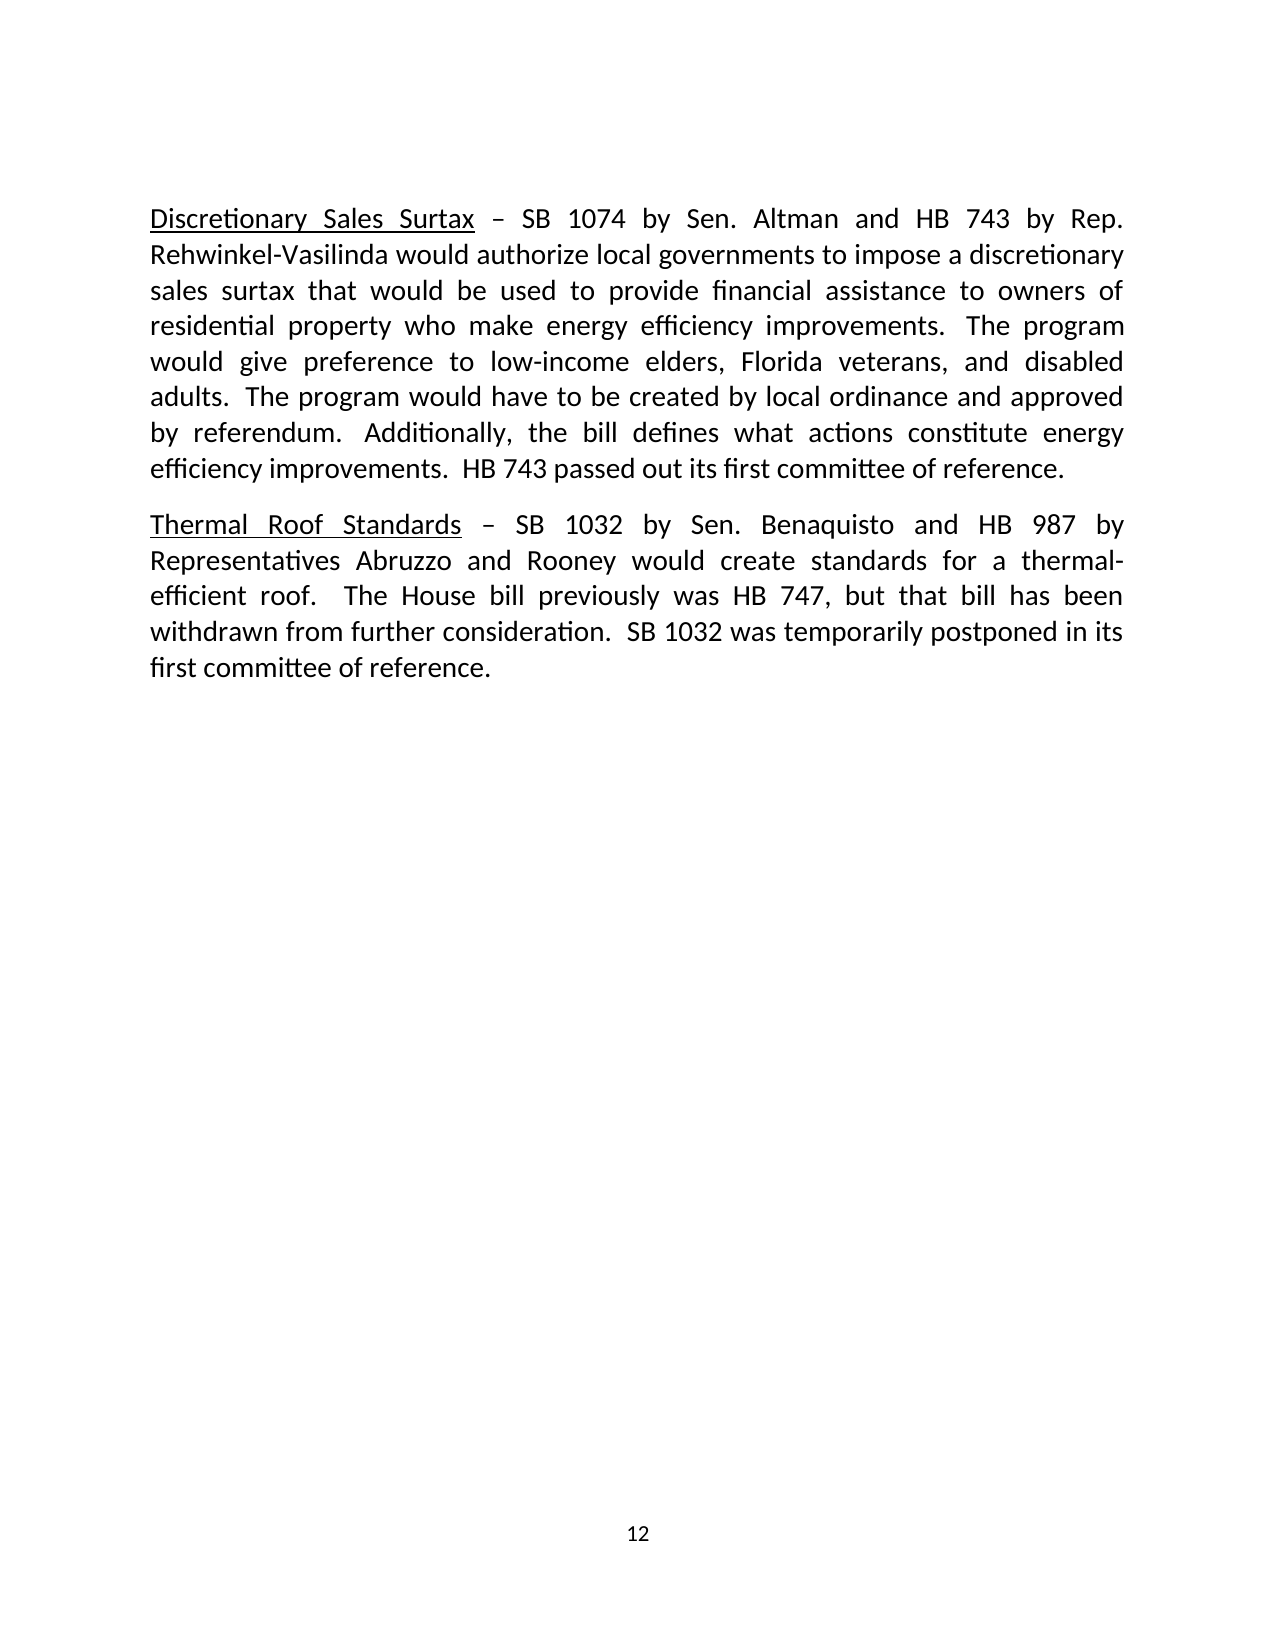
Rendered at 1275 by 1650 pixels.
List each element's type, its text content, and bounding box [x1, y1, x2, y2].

text Discretionary Sales Surtax – SB 1074 by Sen. Altman and HB 743 by Rep. Rehwinkel-Vasilinda would authorize local governments to impose a discretionary sales surtax that would be used to provide financial assistance to owners of residential property who make energy efficiency improvements. The program would give preference to low-income elders, Florida veterans, and disabled adults. The program would have to be created by local ordinance and approved by referendum. Additionally, the bill defines what actions constitute energy efficiency improvements. HB 743 passed out its first committee of reference. [150, 200, 1125, 485]
text Thermal Roof Standards – SB 1032 by Sen. Benaquisto and HB 987 by Representatives Abruzzo and Rooney would create standards for a thermal-efficient roof. The House bill previously was HB 747, but that bill has been withdrawn from further consideration. SB 1032 was temporarily postponed in its first committee of reference. [150, 506, 1125, 684]
